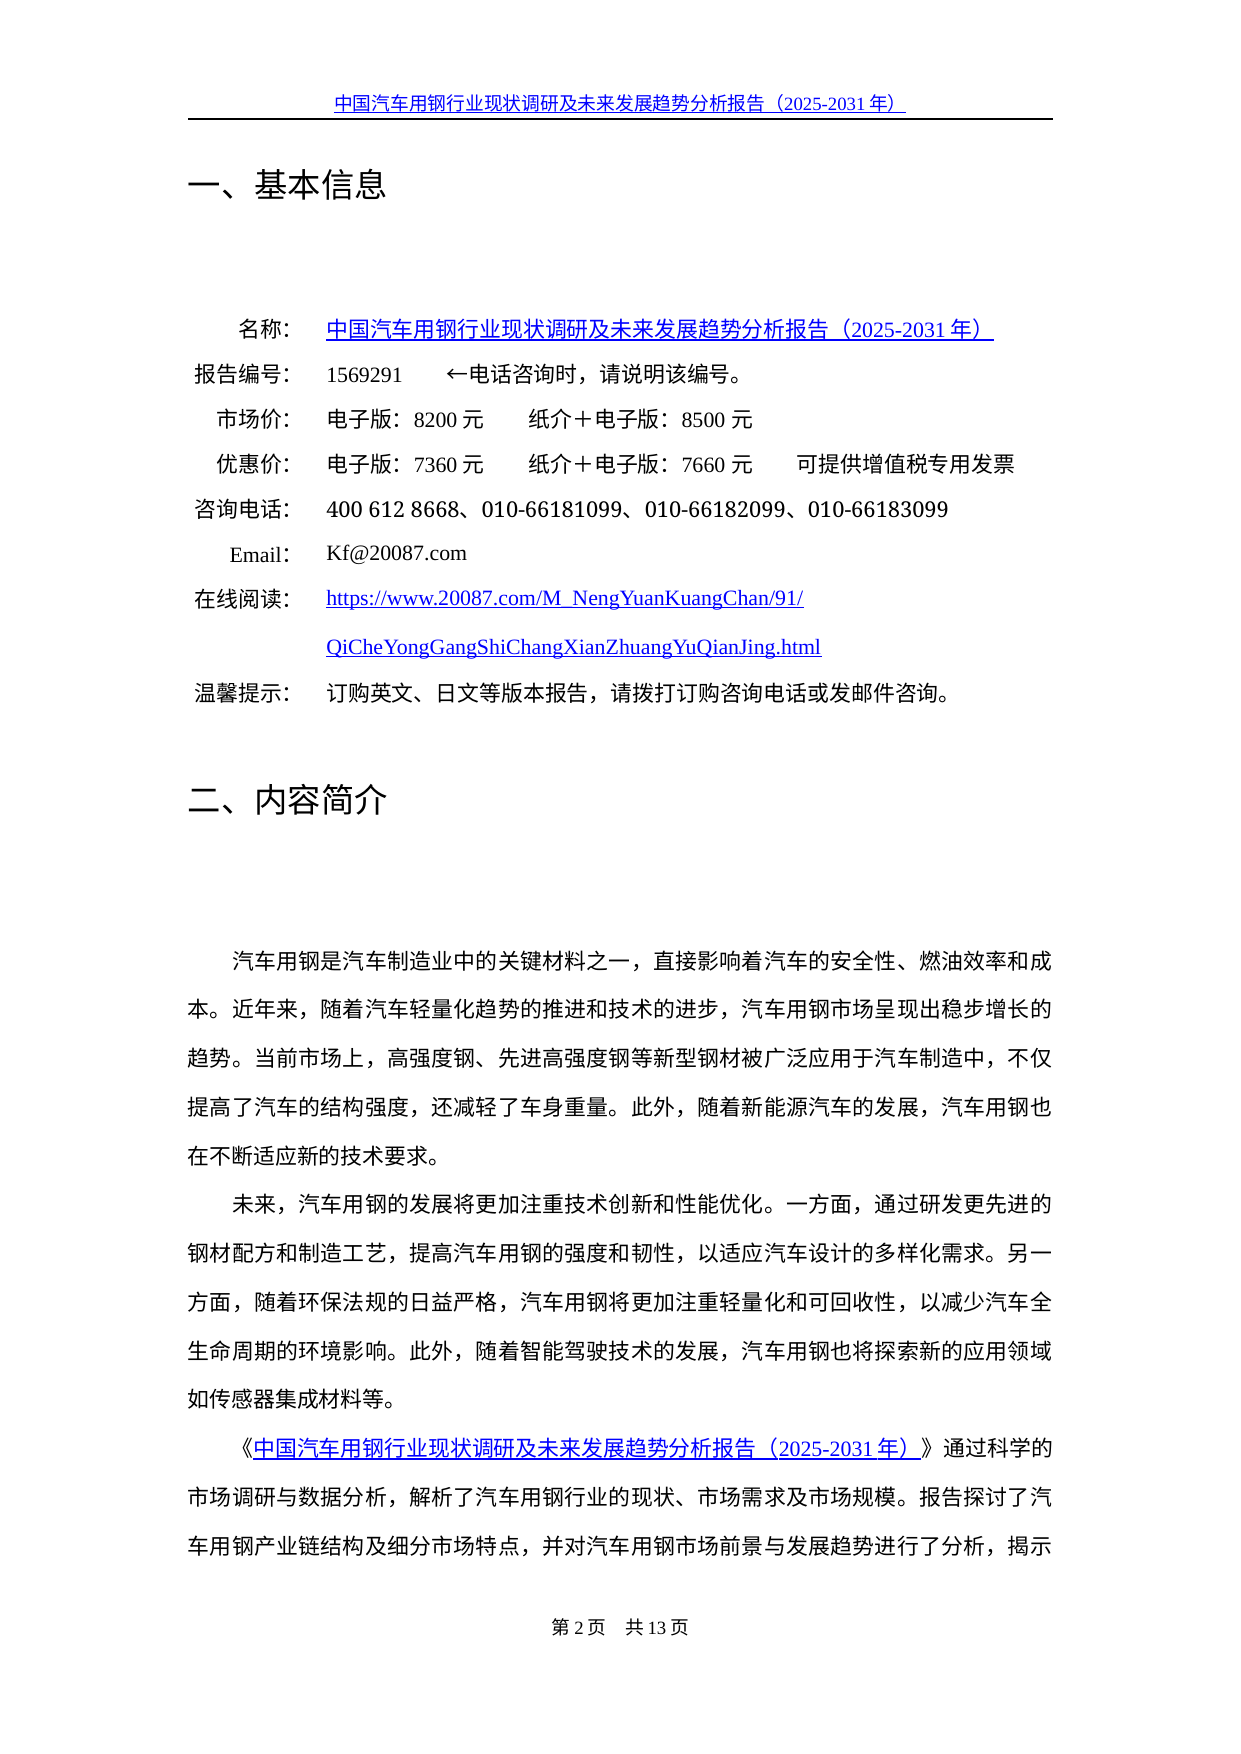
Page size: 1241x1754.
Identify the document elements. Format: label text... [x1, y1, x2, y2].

table_cell 400 612 8668、010-66181099、010-66182099、010-66183099 [315, 492, 1073, 537]
title 一、基本信息 [187, 150, 1053, 215]
table_cell 电子版：8200 元 纸介＋电子版：8500 元 [315, 402, 1073, 447]
table_cell 电子版：7360 元 纸介＋电子版：7660 元 可提供增值税专用发票 [315, 447, 1073, 492]
table_cell 1569291 ←电话咨询时，请说明该编号。 [315, 357, 1073, 402]
table_cell [315, 582, 1073, 675]
table_header 名称： [167, 312, 315, 357]
table_cell 温馨提示： [167, 675, 315, 720]
table_cell Email： [167, 537, 315, 582]
table_cell 订购英文、日文等版本报告，请拨打订购咨询电话或发邮件咨询。 [315, 675, 1073, 720]
table_cell 优惠价： [167, 447, 315, 492]
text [187, 943, 1053, 1561]
table_header 中国汽车用钢行业现状调研及未来发展趋势分析报告（2025-2031年） [315, 312, 1073, 357]
table_cell 市场价： [167, 402, 315, 447]
title 二、内容简介 [187, 766, 1053, 831]
table_cell Kf@20087.com [315, 537, 1073, 582]
table_cell 在线阅读： [167, 582, 315, 675]
table_cell 报告编号： [167, 357, 315, 402]
table_cell 咨询电话： [167, 492, 315, 537]
